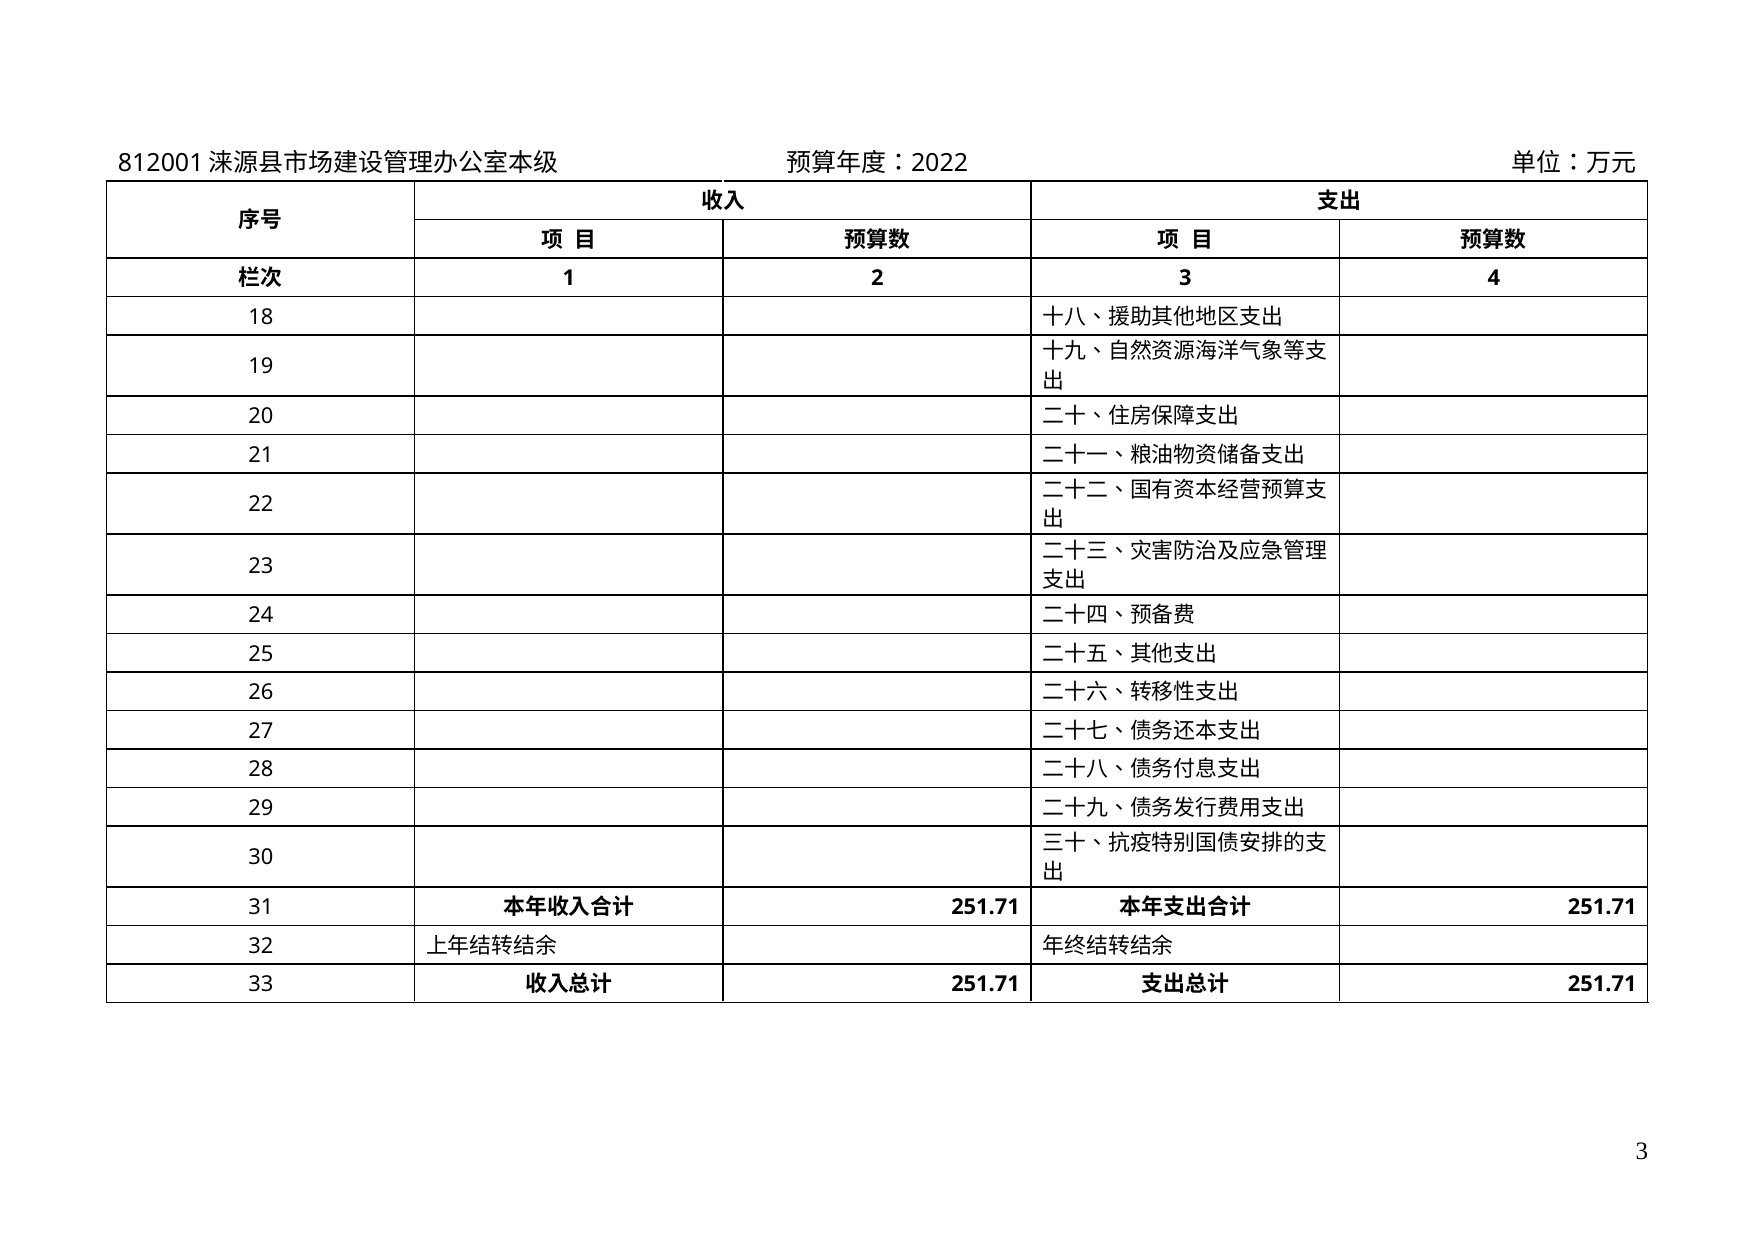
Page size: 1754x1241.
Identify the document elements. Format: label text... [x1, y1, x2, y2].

table_cell 二十三、灾害防治及应急管理支出 [1032, 535, 1339, 594]
table_cell 收入 [415, 182, 1030, 219]
table_cell 24 [107, 596, 414, 633]
table_cell [1340, 673, 1647, 709]
table_cell 项 目 [415, 220, 722, 257]
table_cell [415, 634, 722, 671]
table_cell 33 [107, 965, 414, 1001]
table_cell [724, 596, 1030, 633]
table_cell 3 [1032, 259, 1339, 296]
table_cell 29 [107, 788, 414, 825]
table_cell 20 [107, 397, 414, 433]
table_cell 十九、自然资源海洋气象等支出 [1032, 336, 1339, 395]
table_cell 25 [107, 634, 414, 671]
table_cell [724, 336, 1030, 395]
table_cell [1340, 711, 1647, 748]
table_cell [1340, 435, 1647, 472]
table_cell [1340, 788, 1647, 825]
table_cell [724, 474, 1030, 533]
table_cell 251.71 [724, 888, 1030, 924]
table_cell 1 [415, 259, 722, 296]
table_cell 18 [107, 297, 414, 334]
table_cell 二十二、国有资本经营预算支出 [1032, 474, 1339, 533]
table_cell 251.71 [1340, 888, 1647, 924]
table_cell [724, 634, 1030, 671]
table_cell [415, 297, 722, 334]
table_cell 4 [1340, 259, 1647, 296]
table_cell 28 [107, 750, 414, 786]
table_cell [415, 435, 722, 472]
table_header 单位：万元 [1032, 143, 1647, 180]
table_cell 十八、援助其他地区支出 [1032, 297, 1339, 334]
table_cell 支出 [1032, 182, 1647, 219]
table_cell [724, 711, 1030, 748]
table_cell 19 [107, 336, 414, 395]
table_cell 预算数 [1340, 220, 1647, 257]
table_cell [1340, 827, 1647, 886]
table_cell 26 [107, 673, 414, 709]
table_cell 二十七、债务还本支出 [1032, 711, 1339, 748]
table_cell 二十四、预备费 [1032, 596, 1339, 633]
table_cell 251.71 [1340, 965, 1647, 1001]
table_cell [415, 474, 722, 533]
table_cell [1340, 634, 1647, 671]
table_cell [415, 535, 722, 594]
table_cell 栏次 [107, 259, 414, 296]
table_cell 二十五、其他支出 [1032, 634, 1339, 671]
table_cell [1340, 336, 1647, 395]
table_cell 三十、抗疫特别国债安排的支出 [1032, 827, 1339, 886]
table_cell 支出总计 [1032, 965, 1339, 1001]
table_cell 预算数 [724, 220, 1030, 257]
table_header 812001涞源县市场建设管理办公室本级 [107, 143, 722, 180]
table_cell [415, 336, 722, 395]
table_cell 项 目 [1032, 220, 1339, 257]
table_cell [415, 788, 722, 825]
table_cell 30 [107, 827, 414, 886]
table_cell [1340, 750, 1647, 786]
table_cell [415, 673, 722, 709]
table_cell 31 [107, 888, 414, 924]
table_cell [724, 827, 1030, 886]
table_cell 22 [107, 474, 414, 533]
table_header 预算年度：2022 [724, 143, 1030, 180]
table_cell [724, 673, 1030, 709]
table_cell 上年结转结余 [415, 926, 722, 963]
table_cell [724, 297, 1030, 334]
table_cell 27 [107, 711, 414, 748]
table_cell 251.71 [724, 965, 1030, 1001]
table_cell 23 [107, 535, 414, 594]
table_cell [724, 926, 1030, 963]
table_cell 32 [107, 926, 414, 963]
table_cell 年终结转结余 [1032, 926, 1339, 963]
table_cell [1340, 535, 1647, 594]
table_cell [415, 397, 722, 433]
table_cell [724, 788, 1030, 825]
table_cell 二十六、转移性支出 [1032, 673, 1339, 709]
table_cell [724, 750, 1030, 786]
table_cell [724, 435, 1030, 472]
table_cell [1340, 297, 1647, 334]
table_cell [724, 397, 1030, 433]
table_cell [415, 711, 722, 748]
table_cell 序号 [107, 182, 414, 257]
table_cell 二十九、债务发行费用支出 [1032, 788, 1339, 825]
table_cell [415, 827, 722, 886]
table_cell [415, 750, 722, 786]
table_cell [415, 596, 722, 633]
table_cell 二十、住房保障支出 [1032, 397, 1339, 433]
table_cell 二十一、粮油物资储备支出 [1032, 435, 1339, 472]
table_cell [1340, 474, 1647, 533]
table_cell 本年收入合计 [415, 888, 722, 924]
table_cell 本年支出合计 [1032, 888, 1339, 924]
table_cell [1340, 926, 1647, 963]
table_cell 二十八、债务付息支出 [1032, 750, 1339, 786]
table_cell 21 [107, 435, 414, 472]
table_cell 收入总计 [415, 965, 722, 1001]
table_cell [1340, 397, 1647, 433]
table_cell 2 [724, 259, 1030, 296]
table_cell [724, 535, 1030, 594]
table_cell [1340, 596, 1647, 633]
